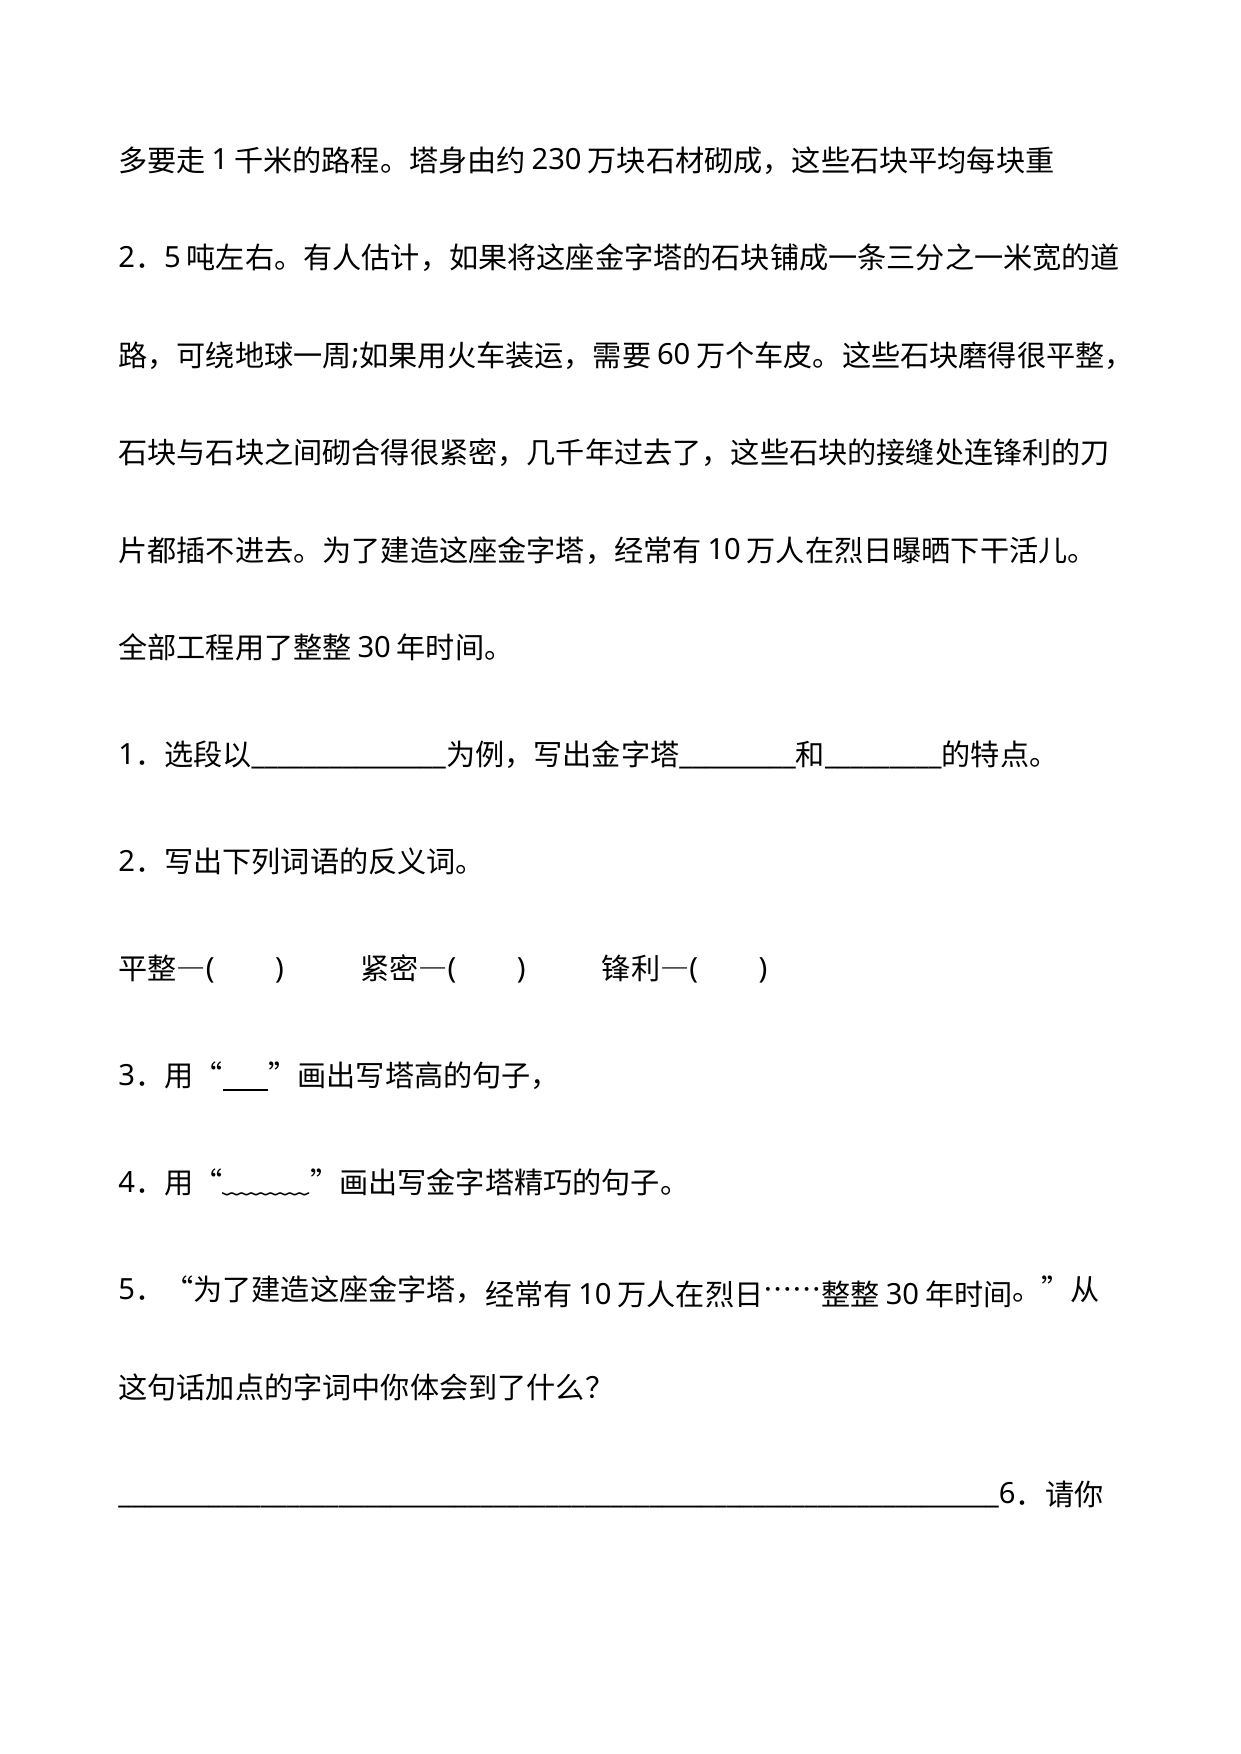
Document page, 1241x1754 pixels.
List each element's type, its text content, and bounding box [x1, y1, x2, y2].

text 5．“为了建造这座金字塔，经常有10万人在烈日……整整30年时间。”从这句话加点的字词中你体会到了什么？ [118, 1255, 1122, 1418]
text 1．选段以_______________为例，写出金字塔_________和_________的特点。 [118, 721, 1122, 786]
text 平整—( ) 紧密—( ) 锋利—( ) [118, 934, 1122, 999]
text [118, 126, 1122, 678]
text 3．用“ ”画出写塔高的句子， [118, 1041, 1122, 1106]
text 2．写出下列词语的反义词。 [118, 827, 1122, 892]
text 4．用“﹏﹏﹏”画出写金字塔精巧的句子。 [118, 1148, 1122, 1213]
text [118, 1460, 1122, 1525]
